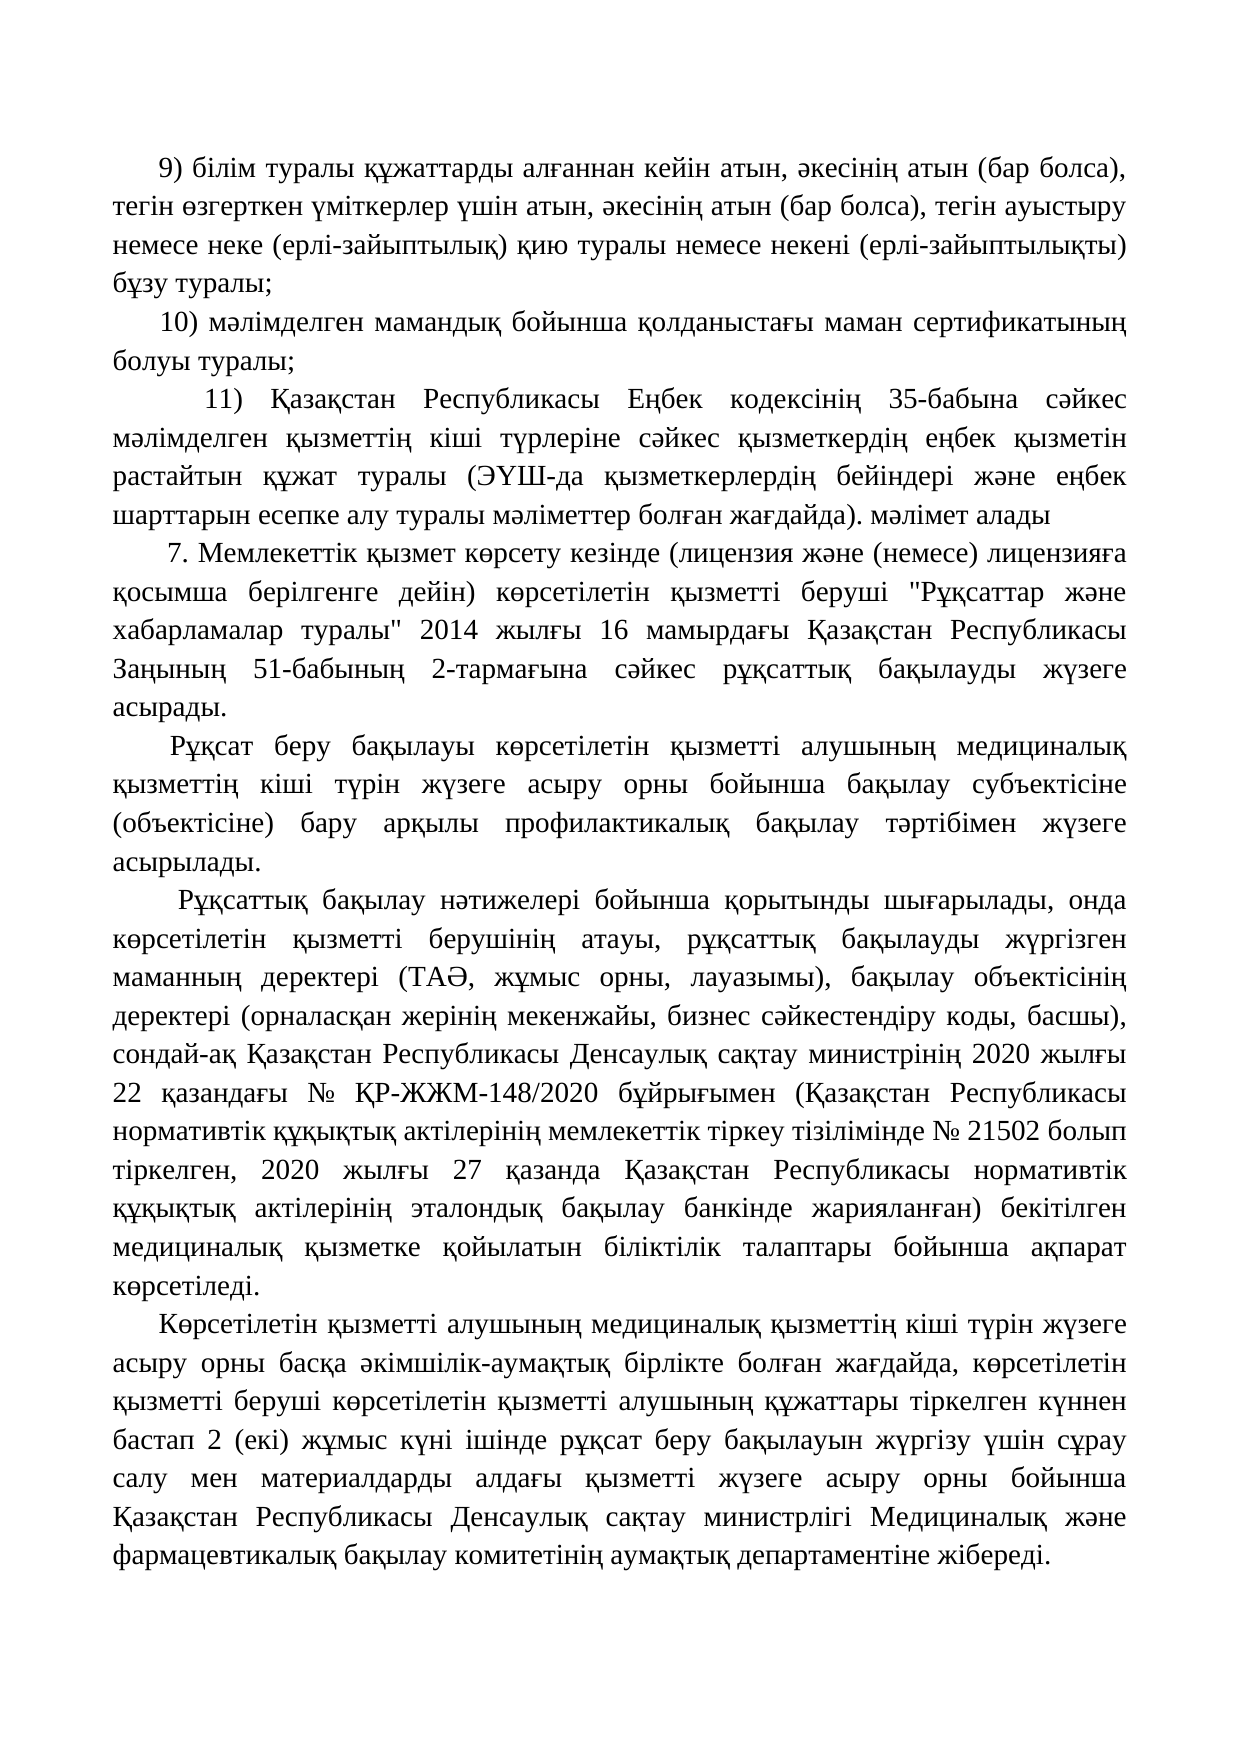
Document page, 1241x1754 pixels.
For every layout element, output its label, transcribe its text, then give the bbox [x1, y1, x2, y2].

text Рұқсат беру бақылауы көрсетілетін қызметті алушының медициналық қызметтің кіші түрін жүзеге асыру орны бойынша бақылау субъектісіне (объектісіне) бару арқылы профилактикалық бақылау тәртібімен жүзеге асырылады. [112, 728, 1128, 877]
text 11) Қазақстан Республикасы Еңбек кодексінің 35-бабына сәйкес мәлімделген қызметтің кіші түрлеріне сәйкес қызметкердің еңбек қызметін растайтын құжат туралы (ЭҮШ-да қызметкерлердің бейіндері және еңбек шарттарын есепке алу туралы мәліметтер болған жағдайда). мәлімет алады [112, 381, 1128, 530]
text 9) білім туралы құжаттарды алғаннан кейін атын, әкесінің атын (бар болса), тегін өзгерткен үміткерлер үшін атын, әкесінің атын (бар болса), тегін ауыстыру немесе неке (ерлі-зайыптылық) қию туралы немесе некені (ерлі-зайыптылықты) бұзу туралы; [112, 150, 1128, 299]
text 7. Мемлекеттік қызмет көрсету кезінде (лицензия және (немесе) лицензияға қосымша берілгенге дейін) көрсетілетін қызметті беруші "Рұқсаттар және хабарламалар туралы" 2014 жылғы 16 мамырдағы Қазақстан Республикасы Заңының 51-бабының 2-тармағына сәйкес рұқсаттық бақылауды жүзеге асырады. [112, 535, 1128, 723]
text Рұқсаттық бақылау нәтижелері бойынша қорытынды шығарылады, онда көрсетілетін қызметті берушінің атауы, рұқсаттық бақылауды жүргізген маманның деректері (ТАӘ, жұмыс орны, лауазымы), бақылау объектісінің деректері (орналасқан жерінің мекенжайы, бизнес сәйкестендіру коды, басшы), сондай-ақ Қазақстан Республикасы Денсаулық сақтау министрінің 2020 жылғы 22 қазандағы № ҚР-ЖЖМ-148/2020 бұйрығымен (Қазақстан Республикасы нормативтік құқықтық актілерінің мемлекеттік тіркеу тізілімінде № 21502 болып тіркелген, 2020 жылғы 27 қазанда Қазақстан Республикасы нормативтік құқықтық актілерінің эталондық бақылау банкінде жарияланған) бекітілген медициналық қызметке қойылатын біліктілік талаптары бойынша ақпарат көрсетіледі. [112, 882, 1128, 1301]
text 10) мәлімделген мамандық бойынша қолданыстағы маман сертификатының болуы туралы; [112, 304, 1128, 376]
text Көрсетілетін қызметті алушының медициналық қызметтің кіші түрін жүзеге асыру орны басқа әкімшілік-аумақтық бірлікте болған жағдайда, көрсетілетін қызметті беруші көрсетілетін қызметті алушының құжаттары тіркелген күннен бастап 2 (екі) жұмыс күні ішінде рұқсат беру бақылауын жүргізу үшін сұрау салу мен материалдарды алдағы қызметті жүзеге асыру орны бойынша Қазақстан Республикасы Денсаулық сақтау министрлігі Медициналық және фармацевтикалық бақылау комитетінің аумақтық департаментіне жібереді. [112, 1306, 1128, 1571]
